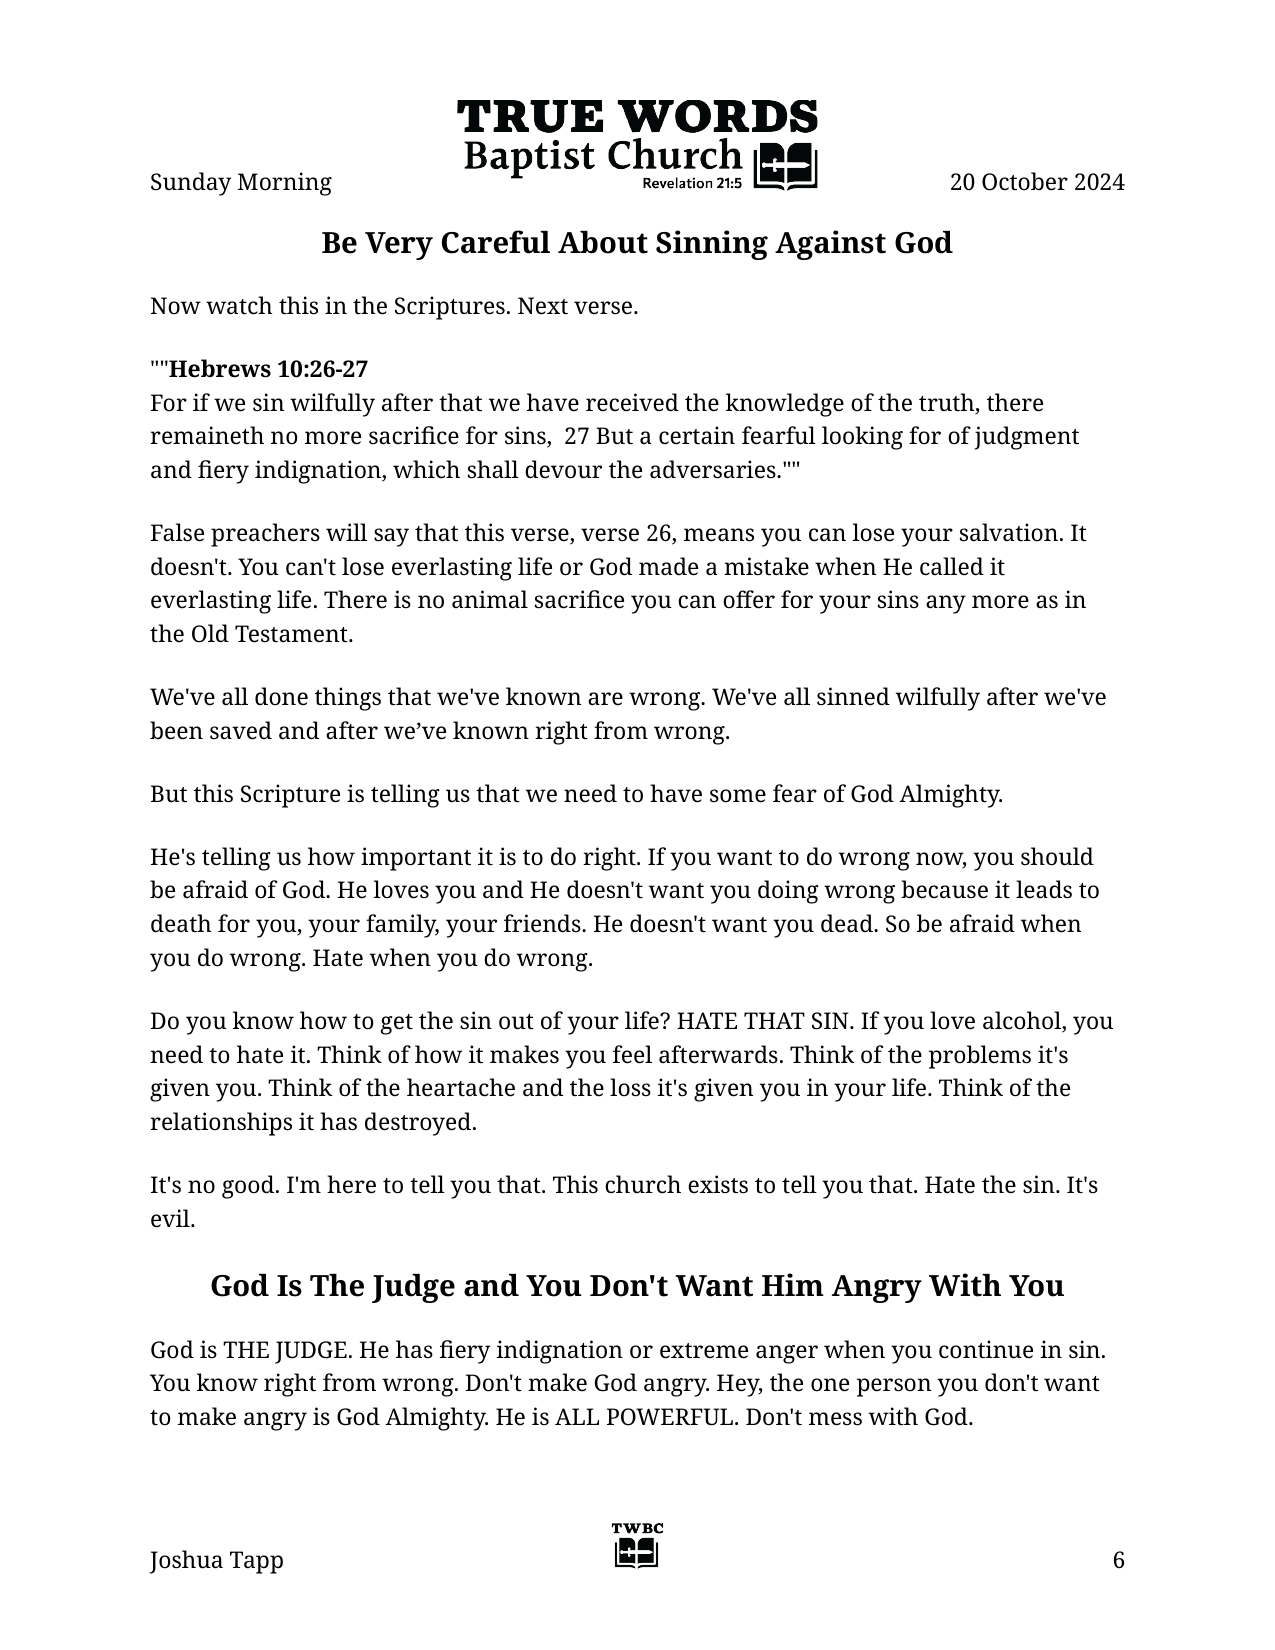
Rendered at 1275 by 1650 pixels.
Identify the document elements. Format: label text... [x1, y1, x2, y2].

subtitle God Is The Judge and You Don't Want Him Angry With You [150, 1266, 1125, 1305]
text He's telling us how important it is to do right. If you want to do wrong now, you should be afraid of God. He loves you and He doesn't want you doing wrong because it leads to death for you, your family, your friends. He doesn't want you dead. So be afraid when you do wrong. Hate when you do wrong. [150, 841, 1125, 973]
text Do you know how to get the sin out of your life? HATE THAT SIN. If you love alcohol, you need to hate it. Think of how it makes you feel afterwards. Think of the problems it's given you. Think of the heartache and the loss it's given you in your life. Think of the relationships it has destroyed. [150, 1005, 1125, 1137]
text ""Hebrews 10:26-27 For if we sin wilfully after that we have received the knowledge of the truth, there remaineth no more sacrifice for sins, 27 But a certain fearful looking for of judgment and fiery indignation, which shall devour the adversaries."" [150, 353, 1125, 485]
picture [457, 100, 818, 191]
text It's no good. I'm here to tell you that. This church exists to tell you that. Hate the sin. It's evil. [150, 1169, 1125, 1234]
text But this Scripture is telling us that we need to have some fear of God Almighty. [150, 778, 1125, 809]
text God is THE JUDGE. He has fiery indignation or extreme anger when you continue in sin. You know right from wrong. Don't make God angry. Hey, the one person you don't want to make angry is God Almighty. He is ALL POWERFUL. Don't mess with God. [150, 1333, 1125, 1432]
text Now watch this in the Scriptures. Next verse. [150, 290, 1125, 321]
text We've all done things that we've known are wrong. We've all sinned wilfully after we've been saved and after we’ve known right from wrong. [150, 681, 1125, 746]
subtitle Be Very Careful About Sinning Against God [150, 222, 1125, 262]
picture [611, 1523, 664, 1569]
text False preachers will say that this verse, verse 26, means you can lose your salvation. It doesn't. You can't lose everlasting life or God made a mistake when He called it everlasting life. There is no animal sacrifice you can offer for your sins any more as in the Old Testament. [150, 517, 1125, 649]
